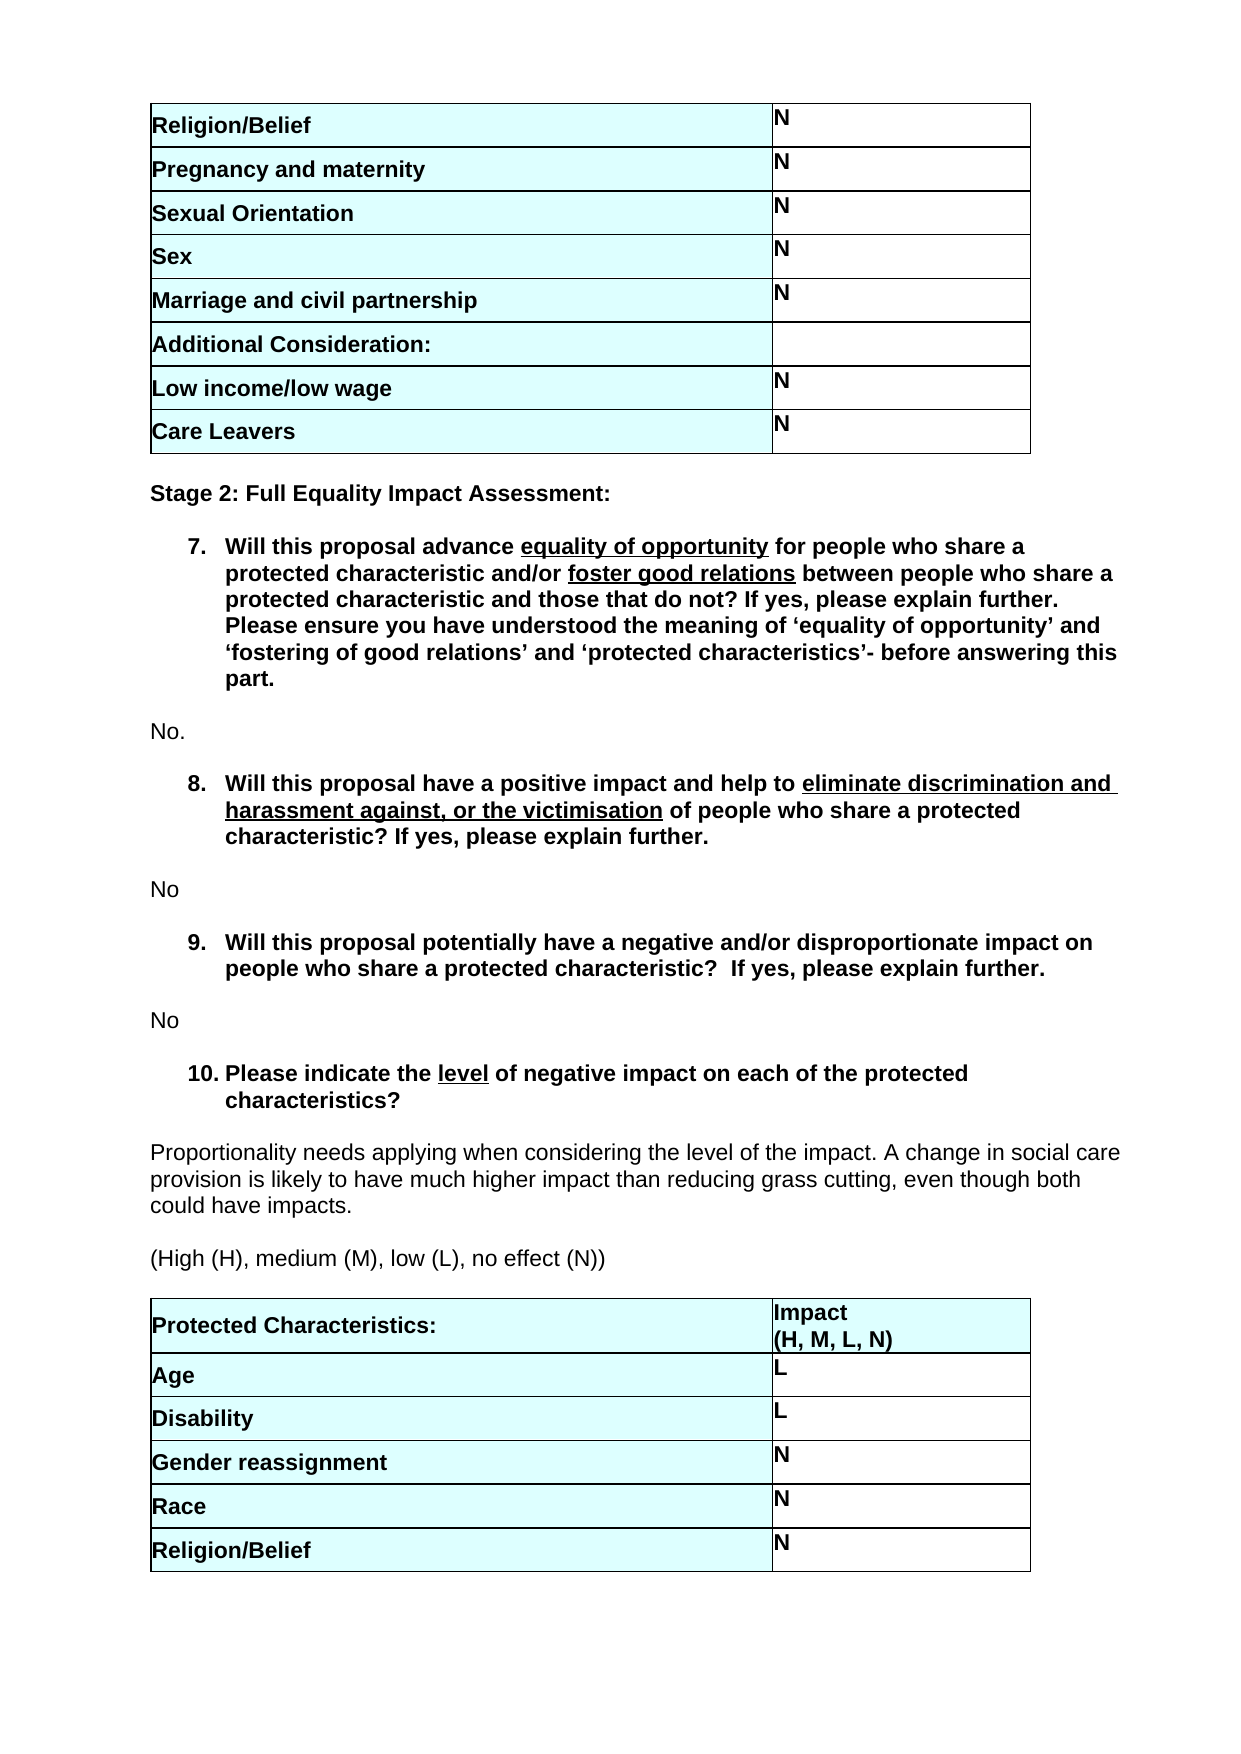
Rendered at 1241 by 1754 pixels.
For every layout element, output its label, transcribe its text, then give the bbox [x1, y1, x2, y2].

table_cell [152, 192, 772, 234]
text No [150, 1007, 1122, 1034]
list Will this proposal have a positive impact and help to eliminate discrimination and harassment against, or the victimisation of people who share a protected characteristic? If yes, please explain further. [187, 770, 1122, 849]
text Stage 2: Full Equality Impact Assessment: [150, 480, 1122, 507]
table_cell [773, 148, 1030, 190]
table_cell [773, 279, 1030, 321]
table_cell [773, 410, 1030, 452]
list Will this proposal advance equality of opportunity for people who share a protected characteristic and/or foster good relations between people who share a protected characteristic and those that do not? If yes, please explain further. Please ensure you have understood the meaning of ‘equality of opportunity’ and ‘fostering of good relations’ and ‘protected characteristics’- before answering this part. [187, 533, 1122, 691]
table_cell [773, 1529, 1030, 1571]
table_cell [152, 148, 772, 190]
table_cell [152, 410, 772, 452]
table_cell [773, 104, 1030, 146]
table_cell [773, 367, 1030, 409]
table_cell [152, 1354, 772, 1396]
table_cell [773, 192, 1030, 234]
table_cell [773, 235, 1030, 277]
text (High (H), medium (M), low (L), no effect (N)) [150, 1245, 1122, 1271]
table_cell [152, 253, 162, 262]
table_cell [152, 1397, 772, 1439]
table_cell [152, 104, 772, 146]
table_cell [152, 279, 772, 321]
text No. [150, 718, 1122, 744]
text No [150, 876, 1122, 902]
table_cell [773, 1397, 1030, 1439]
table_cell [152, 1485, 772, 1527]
text Proportionality needs applying when considering the level of the impact. A change in social care provision is likely to have much higher impact than reducing grass cutting, even though both could have impacts. [150, 1139, 1122, 1218]
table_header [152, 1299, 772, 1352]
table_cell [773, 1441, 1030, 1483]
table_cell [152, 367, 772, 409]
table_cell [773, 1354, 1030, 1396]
list Will this proposal potentially have a negative and/or disproportionate impact on people who share a protected characteristic? If yes, please explain further. [187, 928, 1122, 981]
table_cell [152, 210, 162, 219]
list Please indicate the level of negative impact on each of the protected characteristics? [187, 1060, 1122, 1113]
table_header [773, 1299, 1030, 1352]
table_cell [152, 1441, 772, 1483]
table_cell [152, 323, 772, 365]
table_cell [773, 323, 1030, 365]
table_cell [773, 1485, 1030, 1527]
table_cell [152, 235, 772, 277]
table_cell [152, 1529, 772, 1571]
